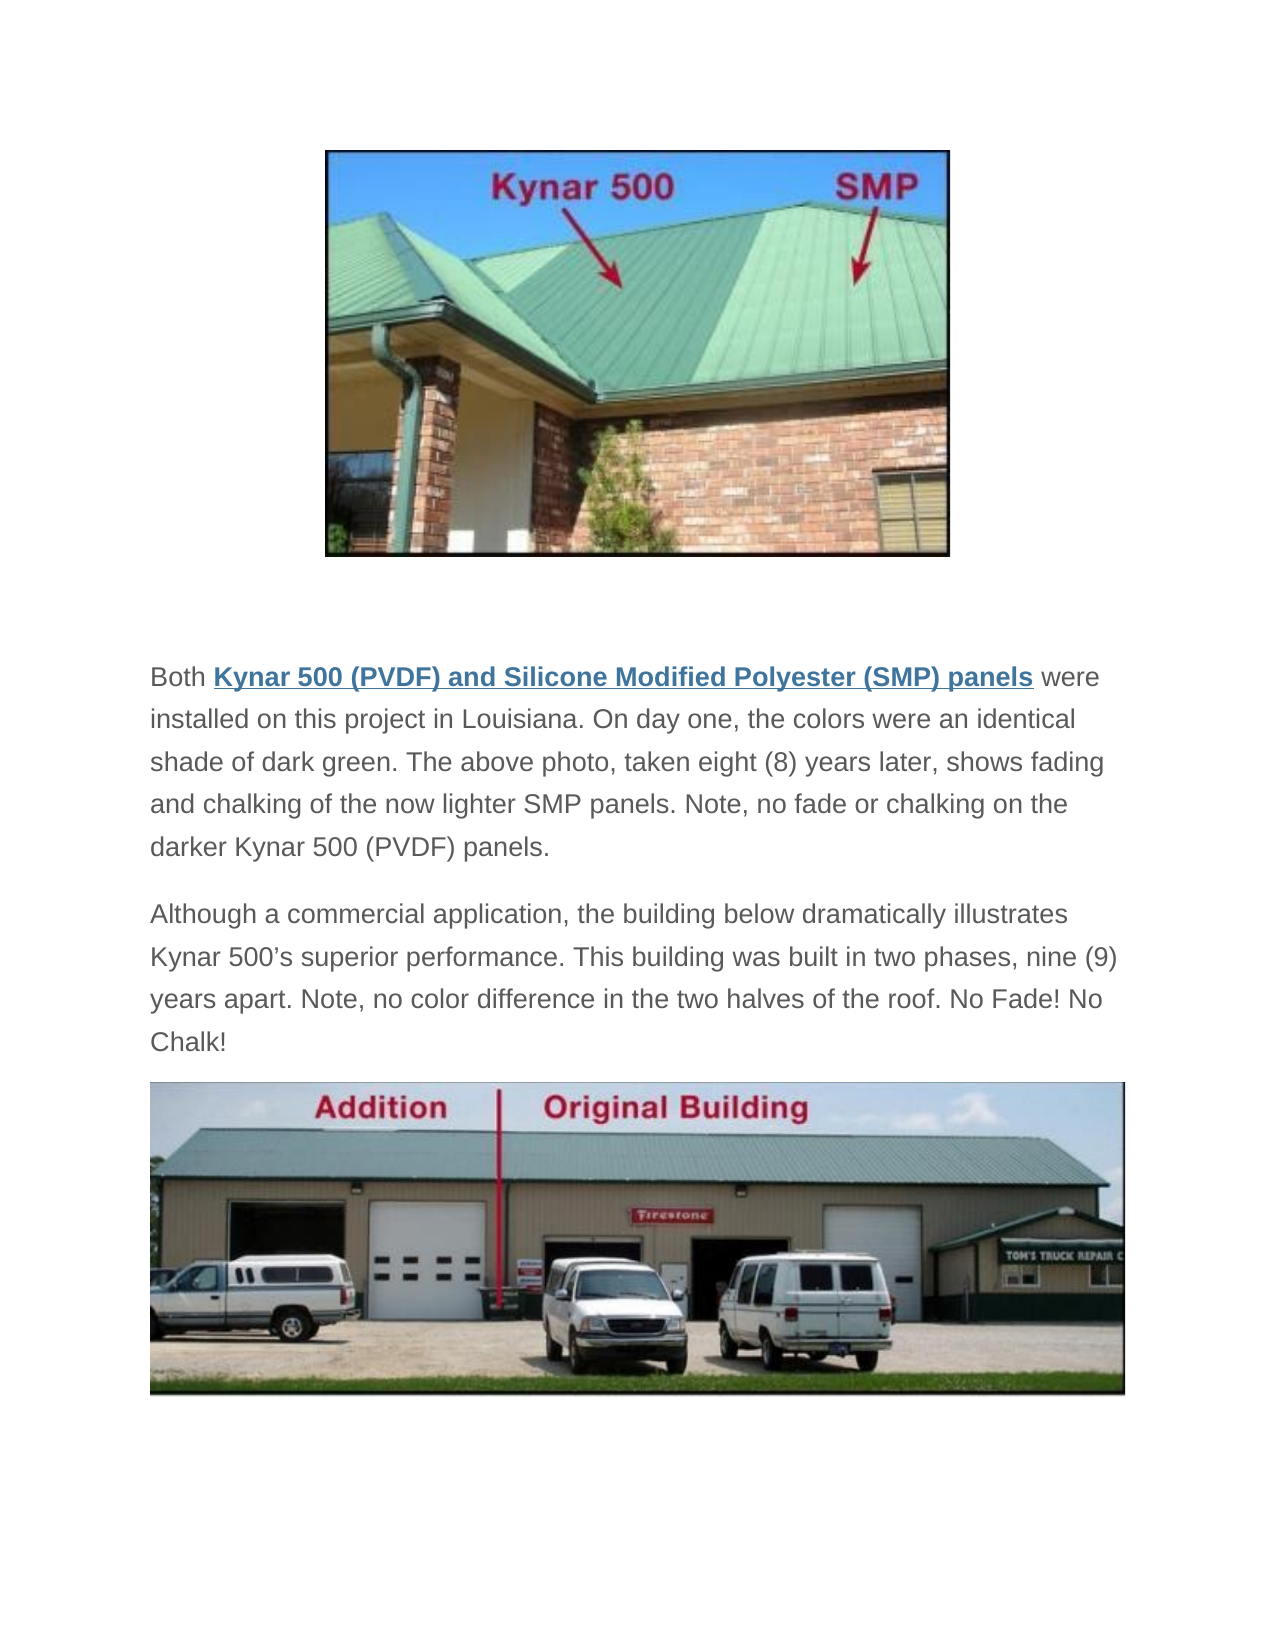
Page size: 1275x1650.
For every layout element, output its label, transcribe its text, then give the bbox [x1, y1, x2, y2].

text Although a commercial application, the building below dramatically illustrates Kynar 500’s superior performance. This building was built in two phases, nine (9) years apart. Note, no color difference in the two halves of the roof. No Fade! No Chalk! [150, 887, 1125, 1057]
picture [325, 150, 951, 557]
text Both Kynar 500 (PVDF) and Silicone Modified Polyester (SMP) panels were installed on this project in Louisiana. On day one, the colors were an identical shade of dark green. The above photo, taken eight (8) years later, shows fading and chalking of the now lighter SMP panels. Note, no fade or chalking on the darker Kynar 500 (PVDF) panels. [150, 649, 1125, 862]
picture [150, 1082, 1125, 1397]
